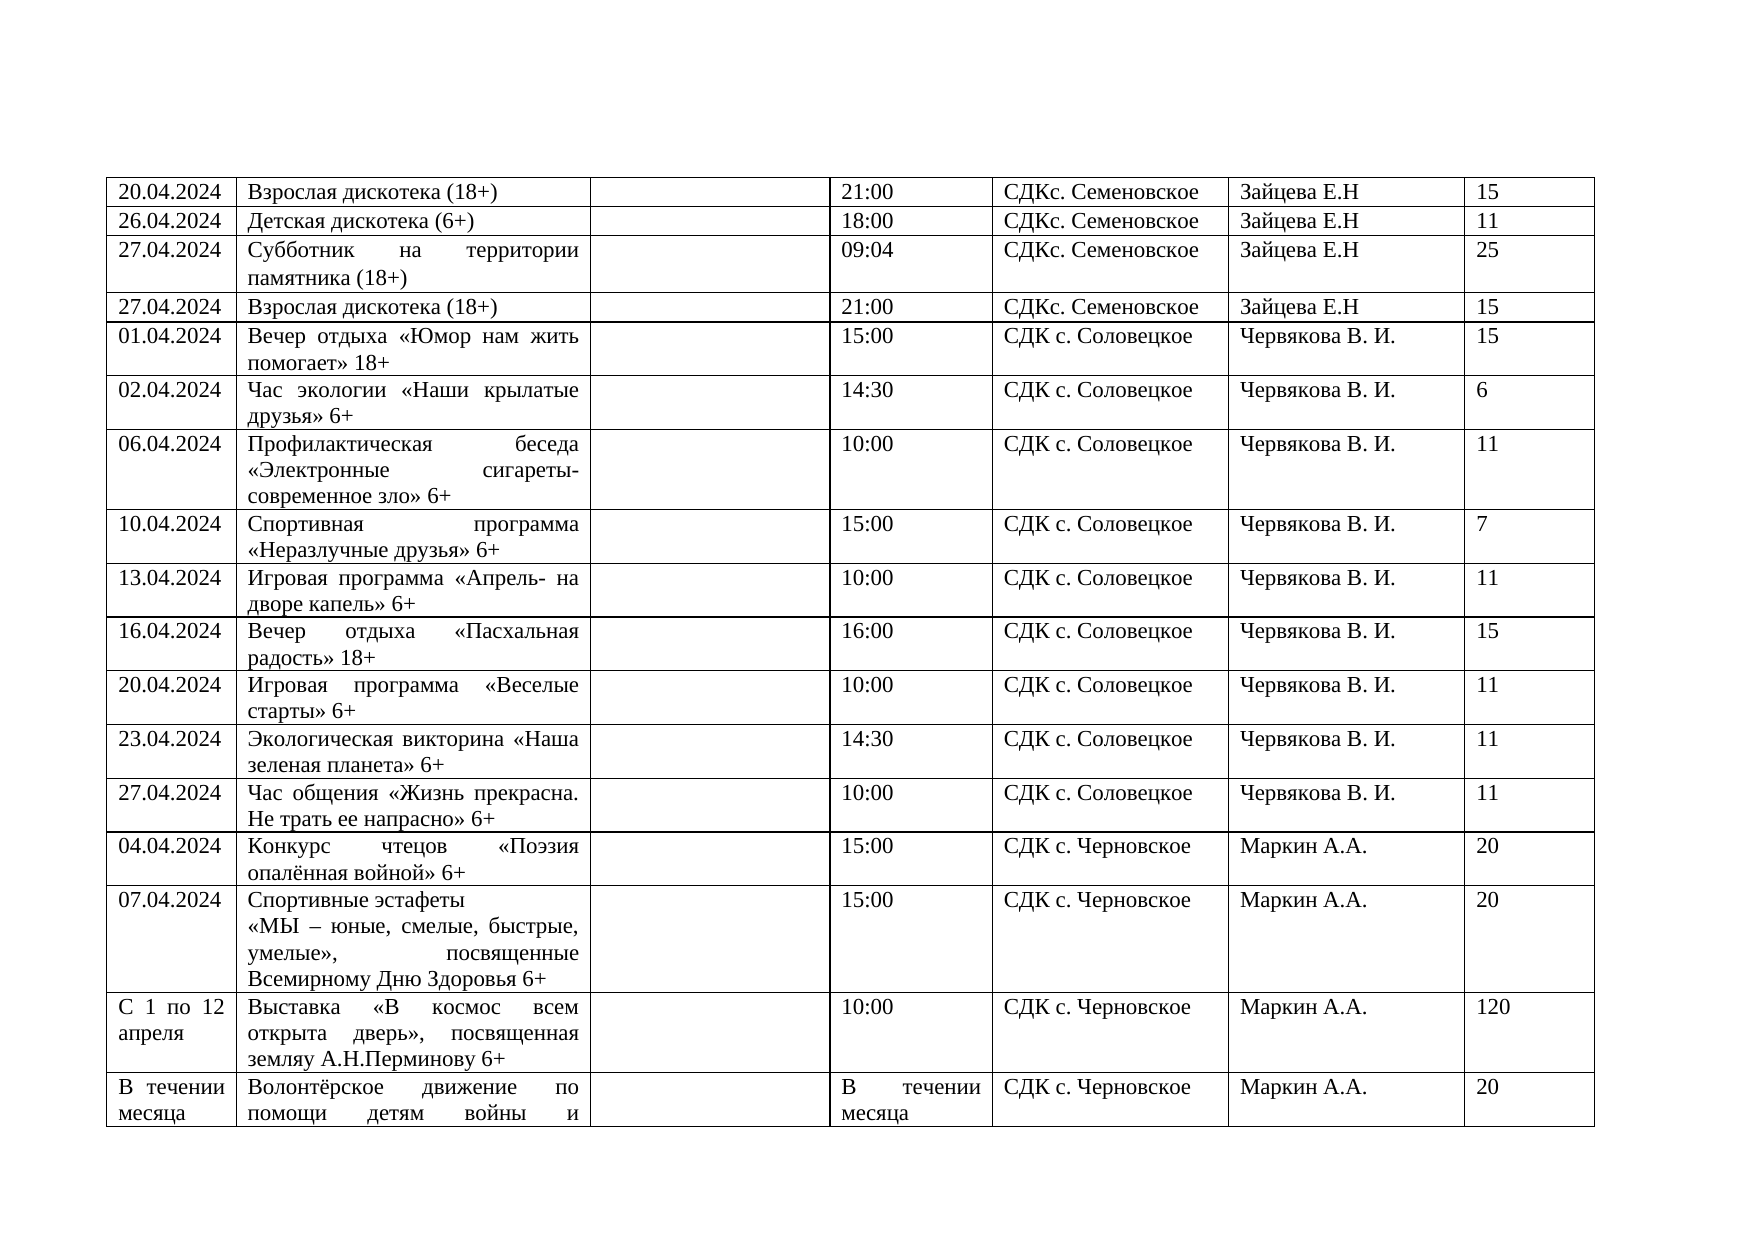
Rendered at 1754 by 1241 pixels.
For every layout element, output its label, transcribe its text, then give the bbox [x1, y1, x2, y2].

table_cell Маркин А.А. [1229, 1073, 1464, 1126]
table_cell 15:00 [831, 886, 992, 992]
table_cell 25 [1465, 236, 1594, 292]
table_cell [591, 293, 829, 321]
table_cell 13.04.2024 [107, 564, 236, 616]
table_cell Спортивные эстафеты «МЫ – юные, смелые, быстрые, умелые», посвященные Всемирному Дню Здоровья 6+ [237, 886, 590, 992]
table_cell 10:00 [831, 564, 992, 616]
table_cell 10:00 [831, 430, 992, 509]
table_cell Маркин А.А. [1229, 833, 1464, 885]
table_cell 11 [1465, 671, 1594, 724]
table_cell Червякова В. И. [1229, 430, 1464, 509]
table_cell СДКс. Семеновское [993, 236, 1228, 292]
table_cell 11 [1465, 725, 1594, 778]
table_cell 11 [1465, 779, 1594, 831]
table_cell 11 [1465, 564, 1594, 616]
table_cell [591, 779, 829, 831]
table_cell Маркин А.А. [1229, 993, 1464, 1072]
table_cell Вечер отдыха «Пасхальная радость» 18+ [237, 618, 590, 670]
table_cell Детская дискотека (6+) [237, 207, 590, 235]
table_cell 15 [1465, 618, 1594, 670]
table_cell [591, 207, 829, 235]
table_cell 27.04.2024 [107, 236, 236, 292]
table_cell 10:00 [831, 779, 992, 831]
table_cell Экологическая викторина «Наша зеленая планета» 6+ [237, 725, 590, 778]
table_cell 27.04.2024 [107, 779, 236, 831]
table_cell 20 [1465, 833, 1594, 885]
table_cell [591, 725, 829, 778]
table_cell [591, 178, 829, 206]
table_cell 02.04.2024 [107, 376, 236, 429]
table_cell СДК с. Соловецкое [993, 618, 1228, 670]
table_cell 15:00 [831, 323, 992, 375]
table_cell Субботник на территории памятника (18+) [237, 236, 590, 292]
table_cell 10:00 [831, 671, 992, 724]
table_cell Червякова В. И. [1229, 376, 1464, 429]
table_cell СДК с. Черновское [993, 886, 1228, 992]
table_cell СДК с. Соловецкое [993, 725, 1228, 778]
table_cell Игровая программа «Апрель- на дворе капель» 6+ [237, 564, 590, 616]
table_cell В течении месяца [831, 1073, 992, 1126]
table_cell Спортивная программа «Неразлучные друзья» 6+ [237, 510, 590, 563]
table_cell 09:04 [831, 236, 992, 292]
table_cell Червякова В. И. [1229, 510, 1464, 563]
table_cell Червякова В. И. [1229, 323, 1464, 375]
table_cell 20.04.2024 [107, 178, 236, 206]
table_cell 23.04.2024 [107, 725, 236, 778]
table_cell [591, 993, 829, 1072]
table_cell Червякова В. И. [1229, 779, 1464, 831]
table_cell [591, 833, 829, 885]
table_cell Червякова В. И. [1229, 671, 1464, 724]
table_cell 7 [1465, 510, 1594, 563]
table_cell СДК с. Соловецкое [993, 430, 1228, 509]
table_cell СДКс. Семеновское [993, 293, 1228, 321]
table_cell 6 [1465, 376, 1594, 429]
table_cell Зайцева Е.Н [1229, 293, 1464, 321]
table_cell Вечер отдыха «Юмор нам жить помогает» 18+ [237, 323, 590, 375]
table_cell 27.04.2024 [107, 293, 236, 321]
table_cell СДК с. Черновское [993, 1073, 1228, 1126]
table_cell 04.04.2024 [107, 833, 236, 885]
table_cell 10.04.2024 [107, 510, 236, 563]
table_cell Червякова В. И. [1229, 564, 1464, 616]
table_cell 20.04.2024 [107, 671, 236, 724]
table_cell Зайцева Е.Н [1229, 178, 1464, 206]
table_cell С 1 по 12 апреля [107, 993, 236, 1072]
table_cell 120 [1465, 993, 1594, 1072]
table_cell В течении месяца [107, 1073, 236, 1126]
table_cell [591, 671, 829, 724]
table_cell 06.04.2024 [107, 430, 236, 509]
table_cell Конкурс чтецов «Поэзия опалённая войной» 6+ [237, 833, 590, 885]
table_cell 15 [1465, 178, 1594, 206]
table_cell Час экологии «Наши крылатые друзья» 6+ [237, 376, 590, 429]
table_cell 20 [1465, 886, 1594, 992]
table_cell СДК с. Соловецкое [993, 779, 1228, 831]
table_cell 11 [1465, 430, 1594, 509]
table_cell СДКс. Семеновское [993, 207, 1228, 235]
table_cell [591, 510, 829, 563]
table_cell СДК с. Соловецкое [993, 564, 1228, 616]
table_cell Червякова В. И. [1229, 618, 1464, 670]
table_cell 18:00 [831, 207, 992, 235]
table_cell СДК с. Соловецкое [993, 376, 1228, 429]
table_cell 15 [1465, 323, 1594, 375]
table_cell 14:30 [831, 725, 992, 778]
table_cell Час общения «Жизнь прекрасна. Не трать ее напрасно» 6+ [237, 779, 590, 831]
table_cell СДКс. Семеновское [993, 178, 1228, 206]
table_cell 16:00 [831, 618, 992, 670]
table_cell Зайцева Е.Н [1229, 236, 1464, 292]
table_cell 26.04.2024 [107, 207, 236, 235]
table_cell 21:00 [831, 293, 992, 321]
table_cell Зайцева Е.Н [1229, 207, 1464, 235]
table_cell [591, 430, 829, 509]
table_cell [237, 1073, 590, 1126]
table_cell [591, 1073, 829, 1126]
table_cell Взрослая дискотека (18+) [237, 178, 590, 206]
table_cell 11 [1465, 207, 1594, 235]
table_cell Игровая программа «Веселые старты» 6+ [237, 671, 590, 724]
table_cell 15:00 [831, 833, 992, 885]
table_cell 21:00 [831, 178, 992, 206]
table_cell [591, 376, 829, 429]
table_cell СДК с. Соловецкое [993, 323, 1228, 375]
table_cell Маркин А.А. [1229, 886, 1464, 992]
table_cell [591, 886, 829, 992]
table_cell 16.04.2024 [107, 618, 236, 670]
table_cell [591, 236, 829, 292]
table_cell Взрослая дискотека (18+) [237, 293, 590, 321]
table_cell СДК с. Черновское [993, 833, 1228, 885]
table_cell Выставка «В космос всем открыта дверь», посвященная земляу А.Н.Перминову 6+ [237, 993, 590, 1072]
table_cell Профилактическая беседа «Электронные сигареты-современное зло» 6+ [237, 430, 590, 509]
table_cell 20 [1465, 1073, 1594, 1126]
table_cell 14:30 [831, 376, 992, 429]
table_cell [591, 564, 829, 616]
table_cell 10:00 [831, 993, 992, 1072]
table_cell СДК с. Черновское [993, 993, 1228, 1072]
table_cell 15:00 [831, 510, 992, 563]
table_cell Червякова В. И. [1229, 725, 1464, 778]
table_cell 01.04.2024 [107, 323, 236, 375]
table_cell 07.04.2024 [107, 886, 236, 992]
table_cell СДК с. Соловецкое [993, 510, 1228, 563]
table_cell СДК с. Соловецкое [993, 671, 1228, 724]
table_cell [591, 323, 829, 375]
table_cell [591, 618, 829, 670]
table_cell 15 [1465, 293, 1594, 321]
